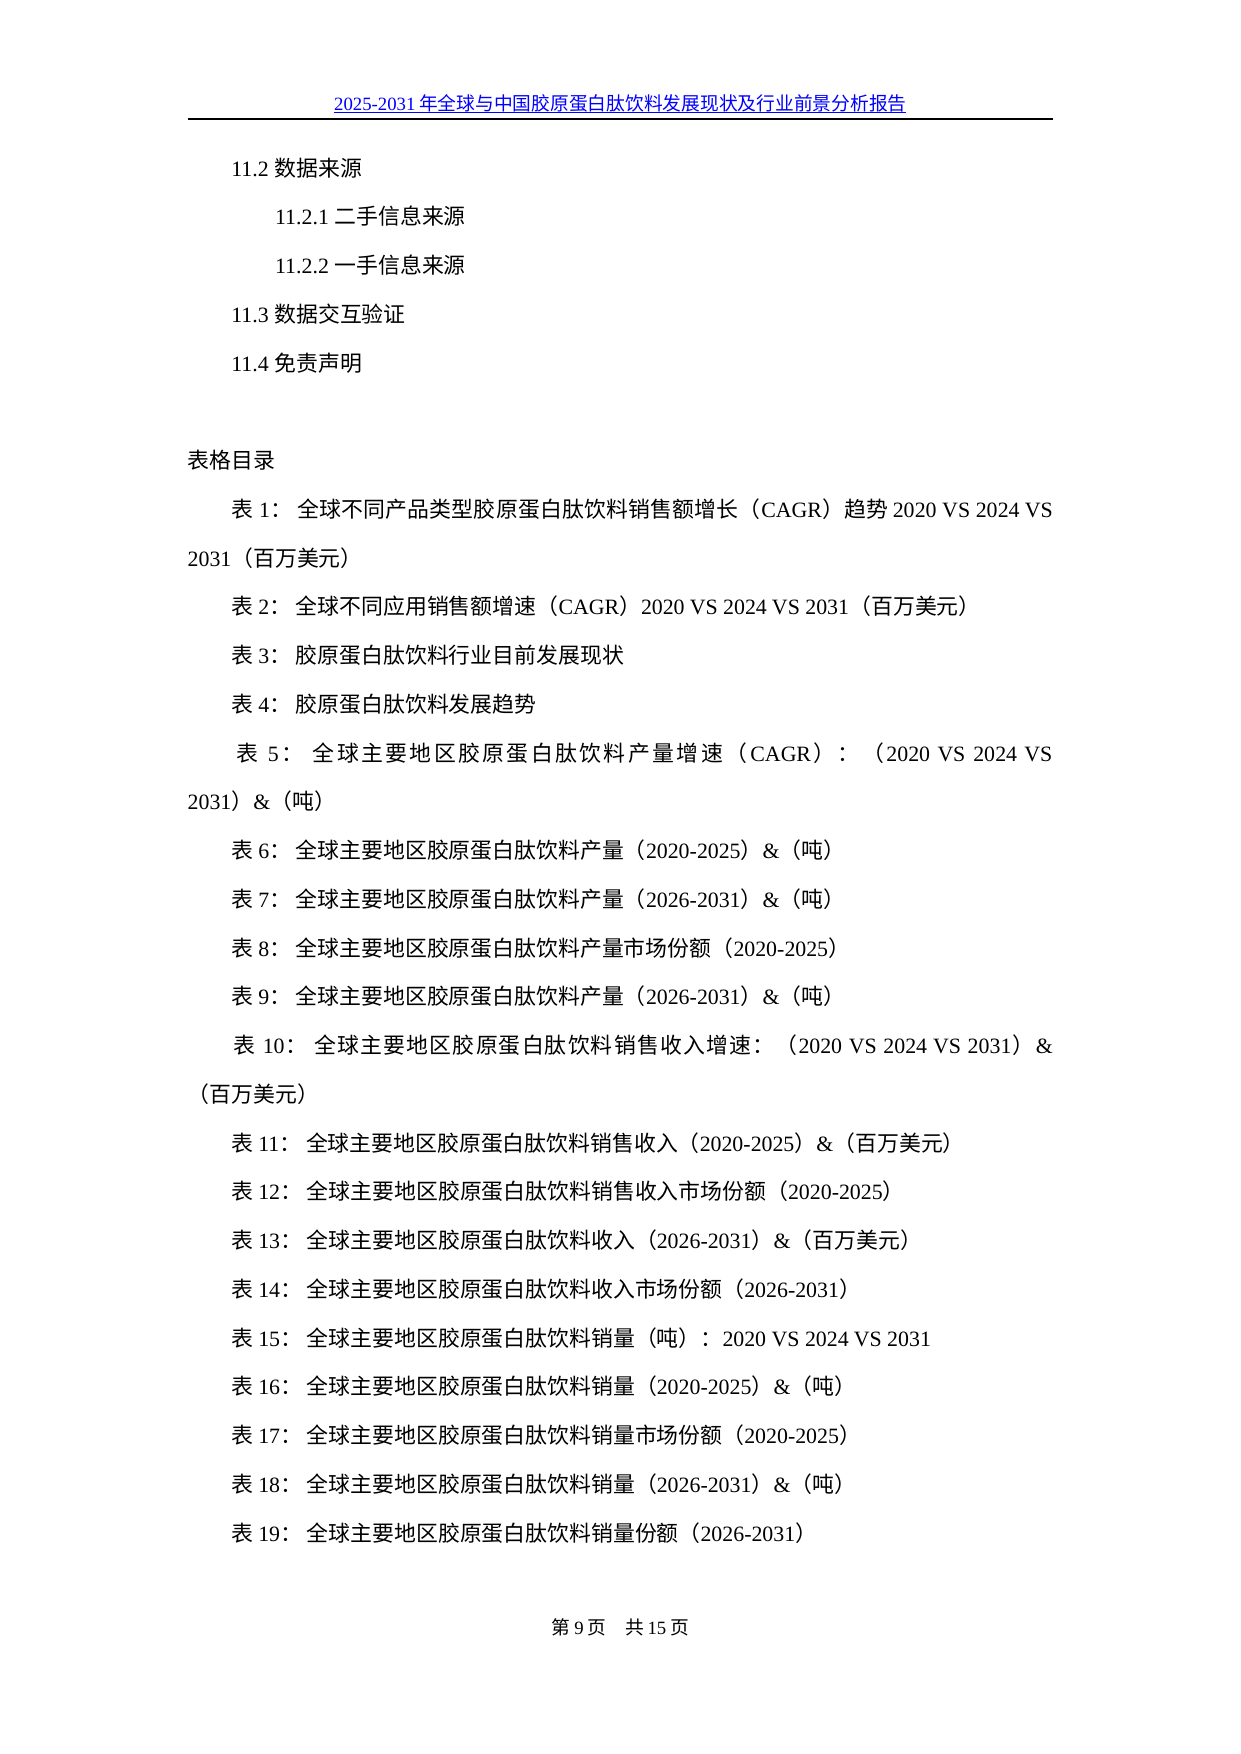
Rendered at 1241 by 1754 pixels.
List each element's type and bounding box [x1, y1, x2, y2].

text [187, 150, 1053, 1548]
